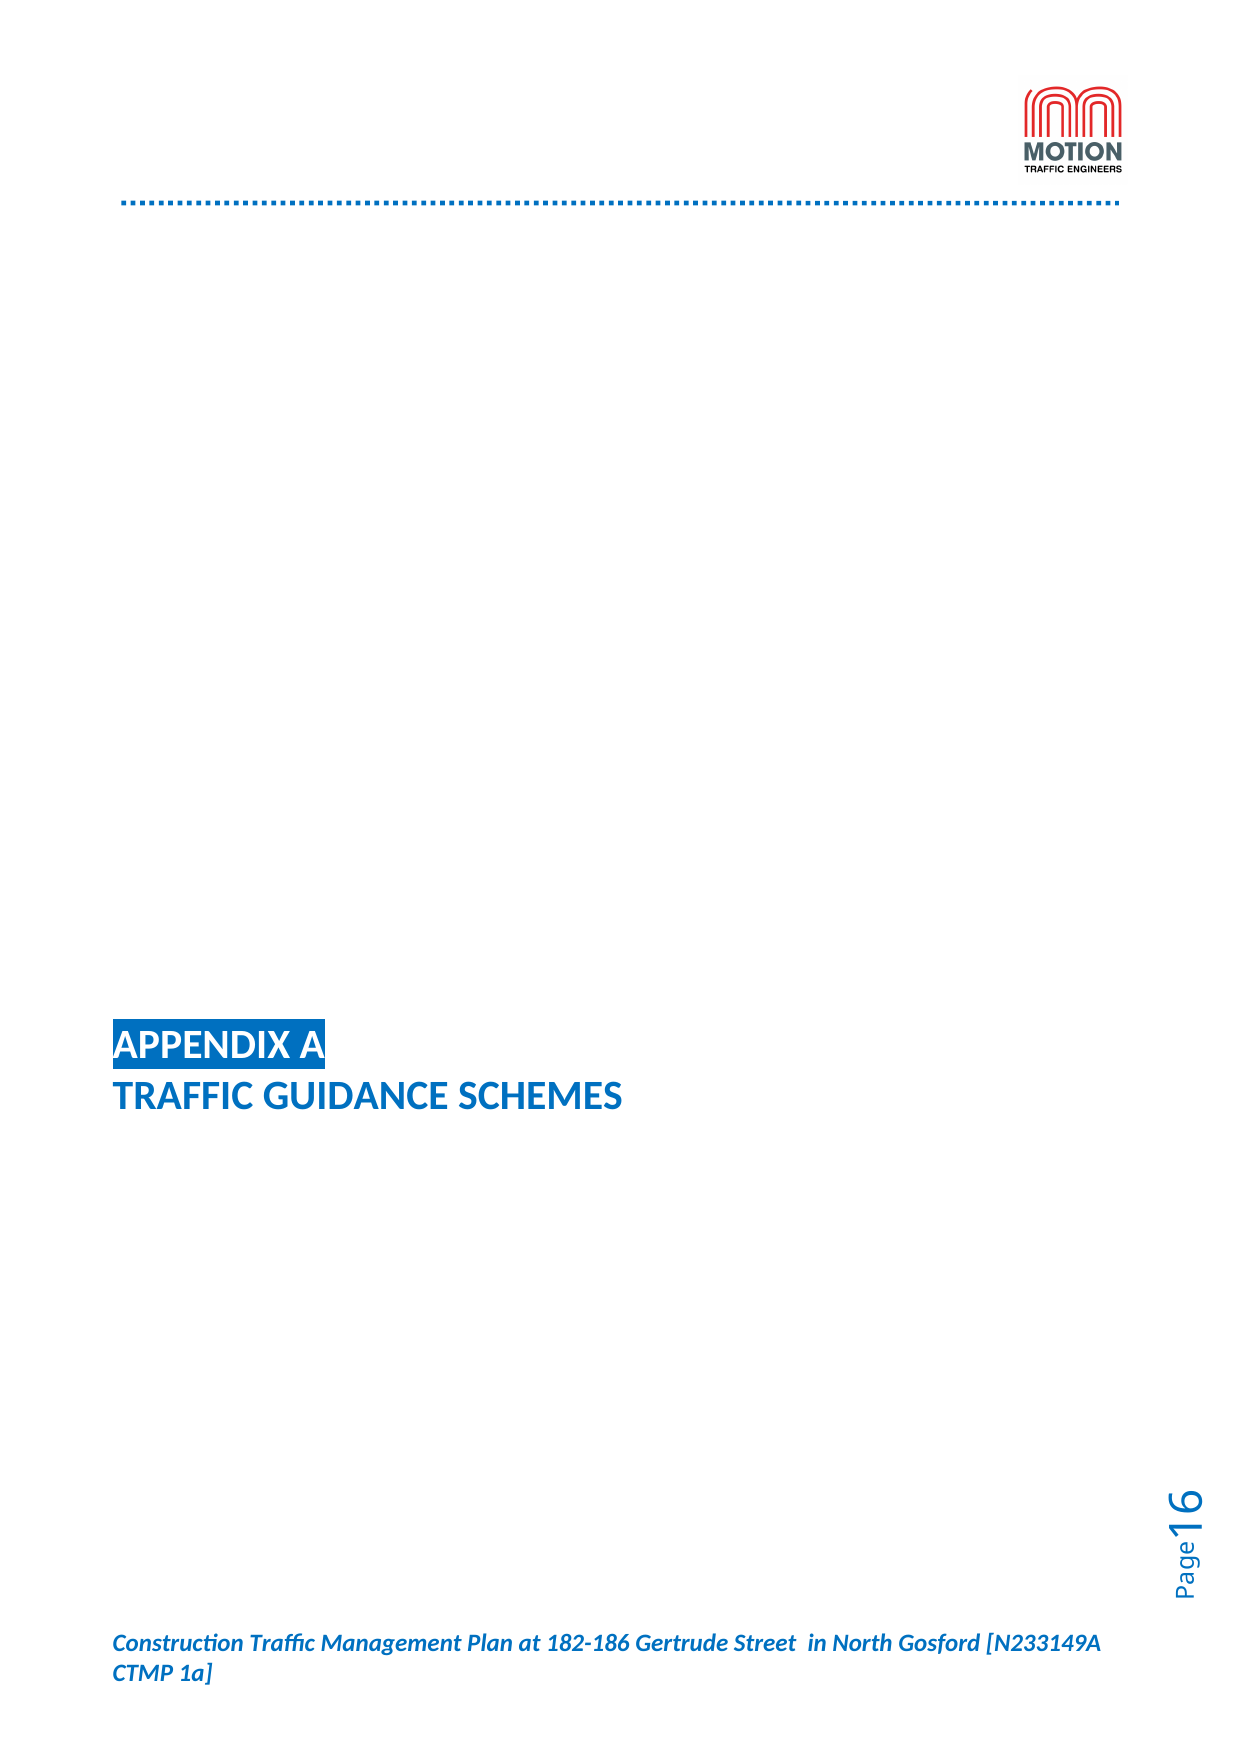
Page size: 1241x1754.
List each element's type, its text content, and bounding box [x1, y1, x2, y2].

picture [1018, 75, 1128, 185]
title traffic guidance schemes [112, 1069, 1128, 1120]
title Appendix A [112, 1018, 1128, 1069]
